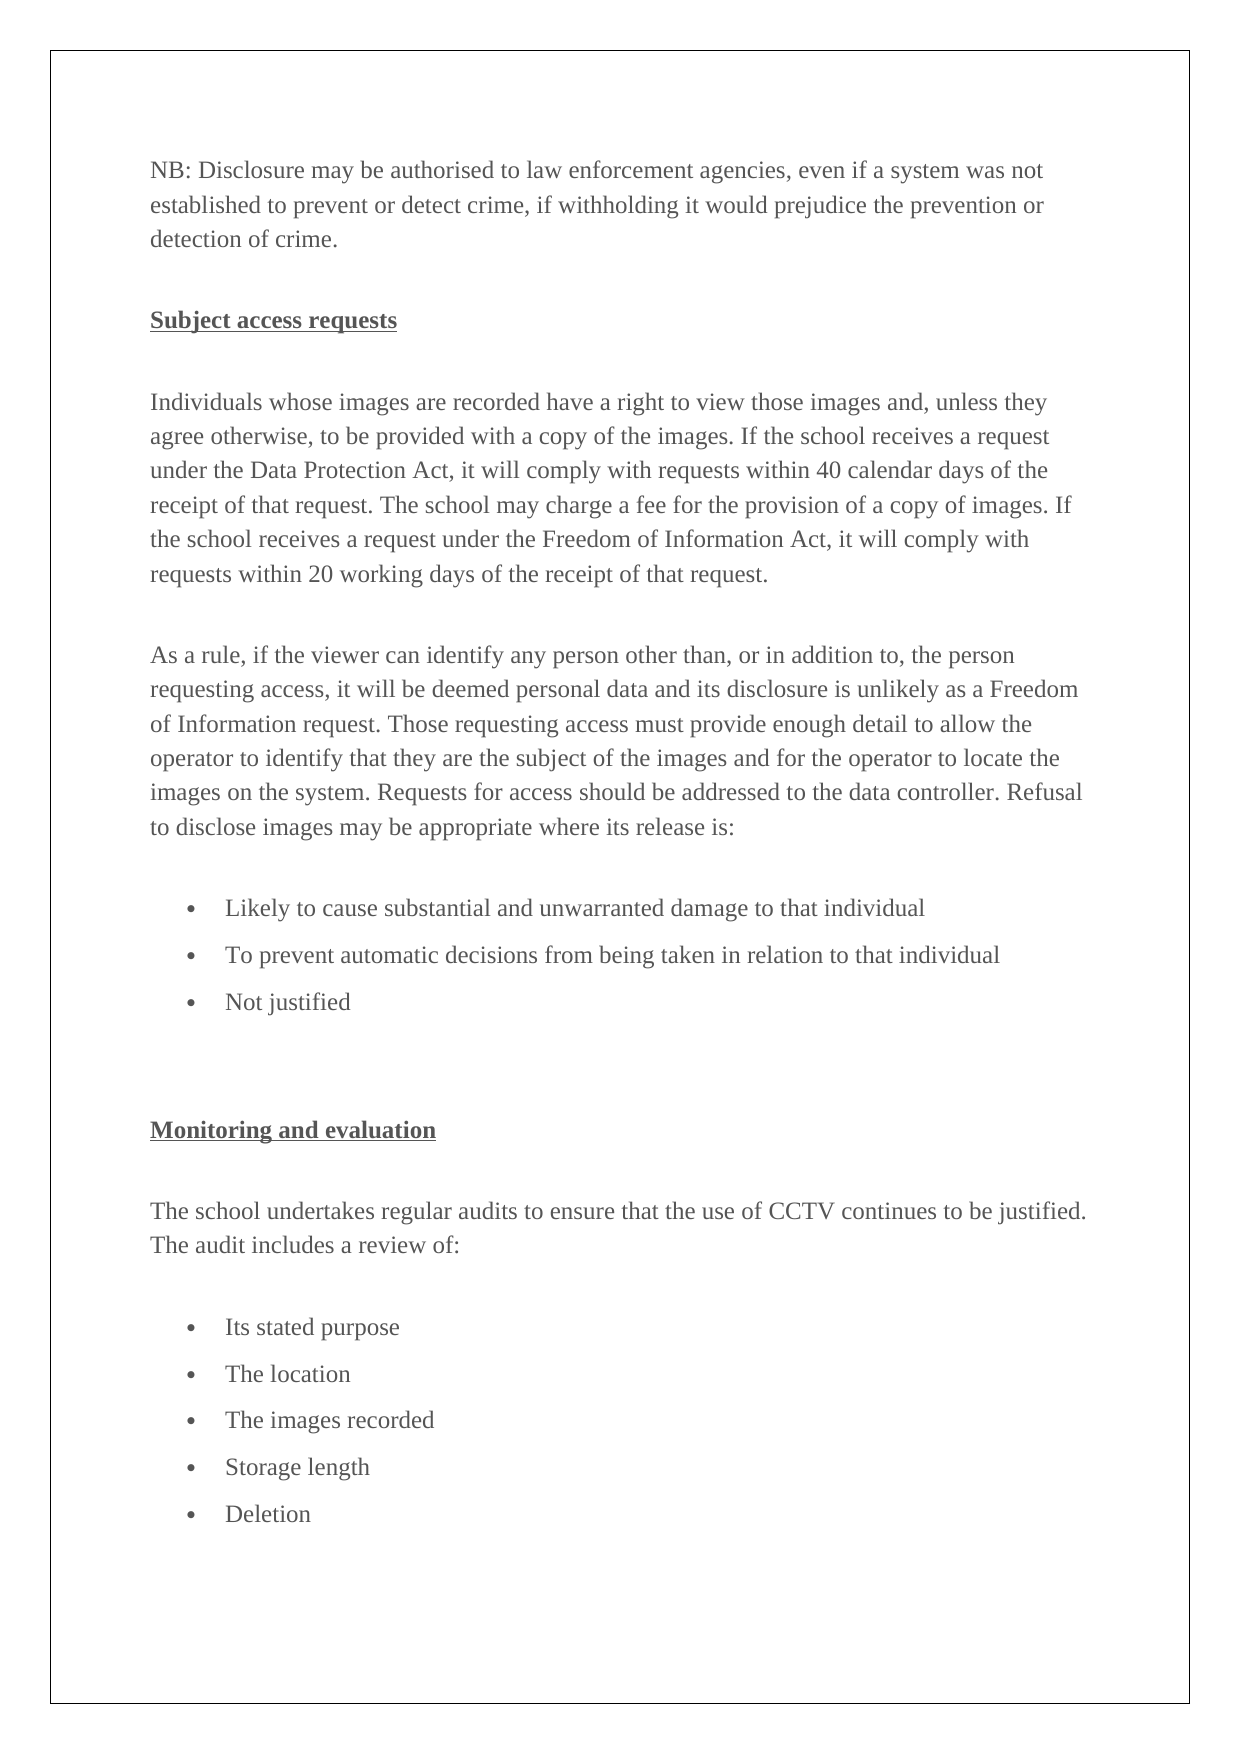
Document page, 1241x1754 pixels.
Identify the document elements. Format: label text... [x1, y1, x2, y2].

list Storage length [187, 1447, 1090, 1481]
list The location [187, 1353, 1090, 1387]
list To prevent automatic decisions from being taken in relation to that individual [187, 934, 1090, 969]
text Individuals whose images are recorded have a right to view those images and, unless they agree otherwise, to be provided with a copy of the images. If the school receives a request under the Data Protection Act, it will comply with requests within 40 calendar days of the receipt of that request. The school may charge a fee for the provision of a copy of images. If the school receives a request under the Freedom of Information Act, it will comply with requests within 20 working days of the receipt of that request. [150, 381, 1090, 587]
list Its stated purpose [187, 1306, 1090, 1341]
list The images recorded [187, 1400, 1090, 1434]
text The school undertakes regular audits to ensure that the use of CCTV continues to be justified. The audit includes a review of: [150, 1191, 1090, 1259]
list Deletion [187, 1494, 1090, 1528]
text Monitoring and evaluation [150, 1109, 1090, 1144]
list Likely to cause substantial and unwarranted damage to that individual [187, 887, 1090, 922]
list Not justified [187, 981, 1090, 1016]
text NB: Disclosure may be authorised to law enforcement agencies, even if a system was not established to prevent or detect crime, if withholding it would prejudice the prevention or detection of crime. [150, 150, 1090, 253]
text Subject access requests [150, 300, 1090, 334]
text As a rule, if the viewer can identify any person other than, or in addition to, the person requesting access, it will be deemed personal data and its disclosure is unlikely as a Freedom of Information request. Those requesting access must provide enough detail to allow the operator to identify that they are the subject of the images and for the operator to locate the images on the system. Requests for access should be addressed to the data controller. Refusal to disclose images may be appropriate where its release is: [150, 634, 1090, 841]
